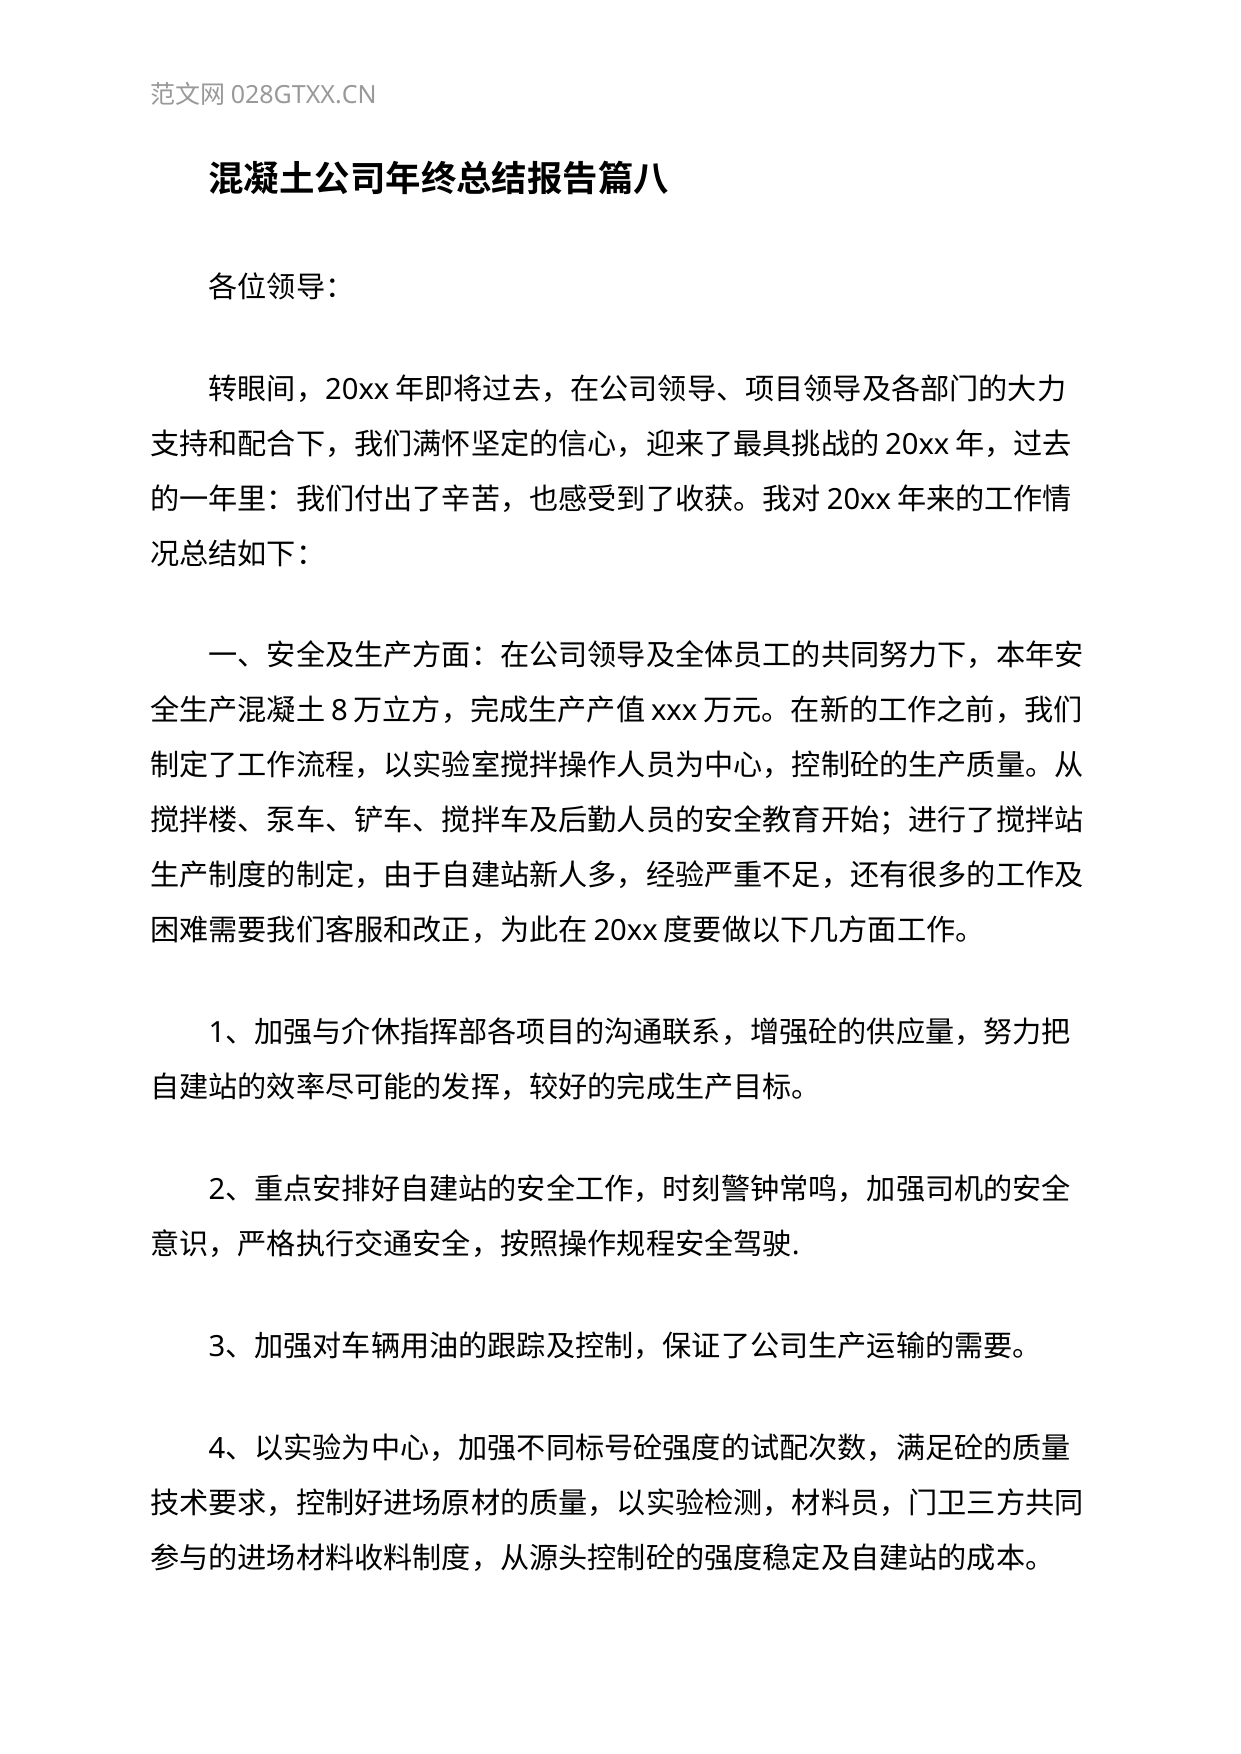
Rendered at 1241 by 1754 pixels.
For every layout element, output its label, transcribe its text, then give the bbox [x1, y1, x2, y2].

text 一、安全及生产方面：在公司领导及全体员工的共同努力下，本年安全生产混凝土8万立方，完成生产产值xxx万元。在新的工作之前，我们制定了工作流程，以实验室搅拌操作人员为中心，控制砼的生产质量。从搅拌楼、泵车、铲车、搅拌车及后勤人员的安全教育开始；进行了搅拌站生产制度的制定，由于自建站新人多，经验严重不足，还有很多的工作及困难需要我们客服和改正，为此在20xx度要做以下几方面工作。 [150, 632, 1090, 949]
text 3、加强对车辆用油的跟踪及控制，保证了公司生产运输的需要。 [150, 1322, 1090, 1365]
text 混凝土公司年终总结报告篇八 [150, 150, 1090, 201]
text 4、以实验为中心，加强不同标号砼强度的试配次数，满足砼的质量技术要求，控制好进场原材的质量，以实验检测，材料员，门卫三方共同参与的进场材料收料制度，从源头控制砼的强度稳定及自建站的成本。 [150, 1424, 1090, 1576]
text 2、重点安排好自建站的安全工作，时刻警钟常鸣，加强司机的安全意识，严格执行交通安全，按照操作规程安全驾驶. [150, 1165, 1090, 1263]
text 1、加强与介休指挥部各项目的沟通联系，增强砼的供应量，努力把自建站的效率尽可能的发挥，较好的完成生产目标。 [150, 1008, 1090, 1106]
text 各位领导： [150, 263, 1090, 306]
text 转眼间，20xx年即将过去，在公司领导、项目领导及各部门的大力支持和配合下，我们满怀坚定的信心，迎来了最具挑战的20xx年，过去的一年里：我们付出了辛苦，也感受到了收获。我对20xx年来的工作情况总结如下： [150, 365, 1090, 572]
